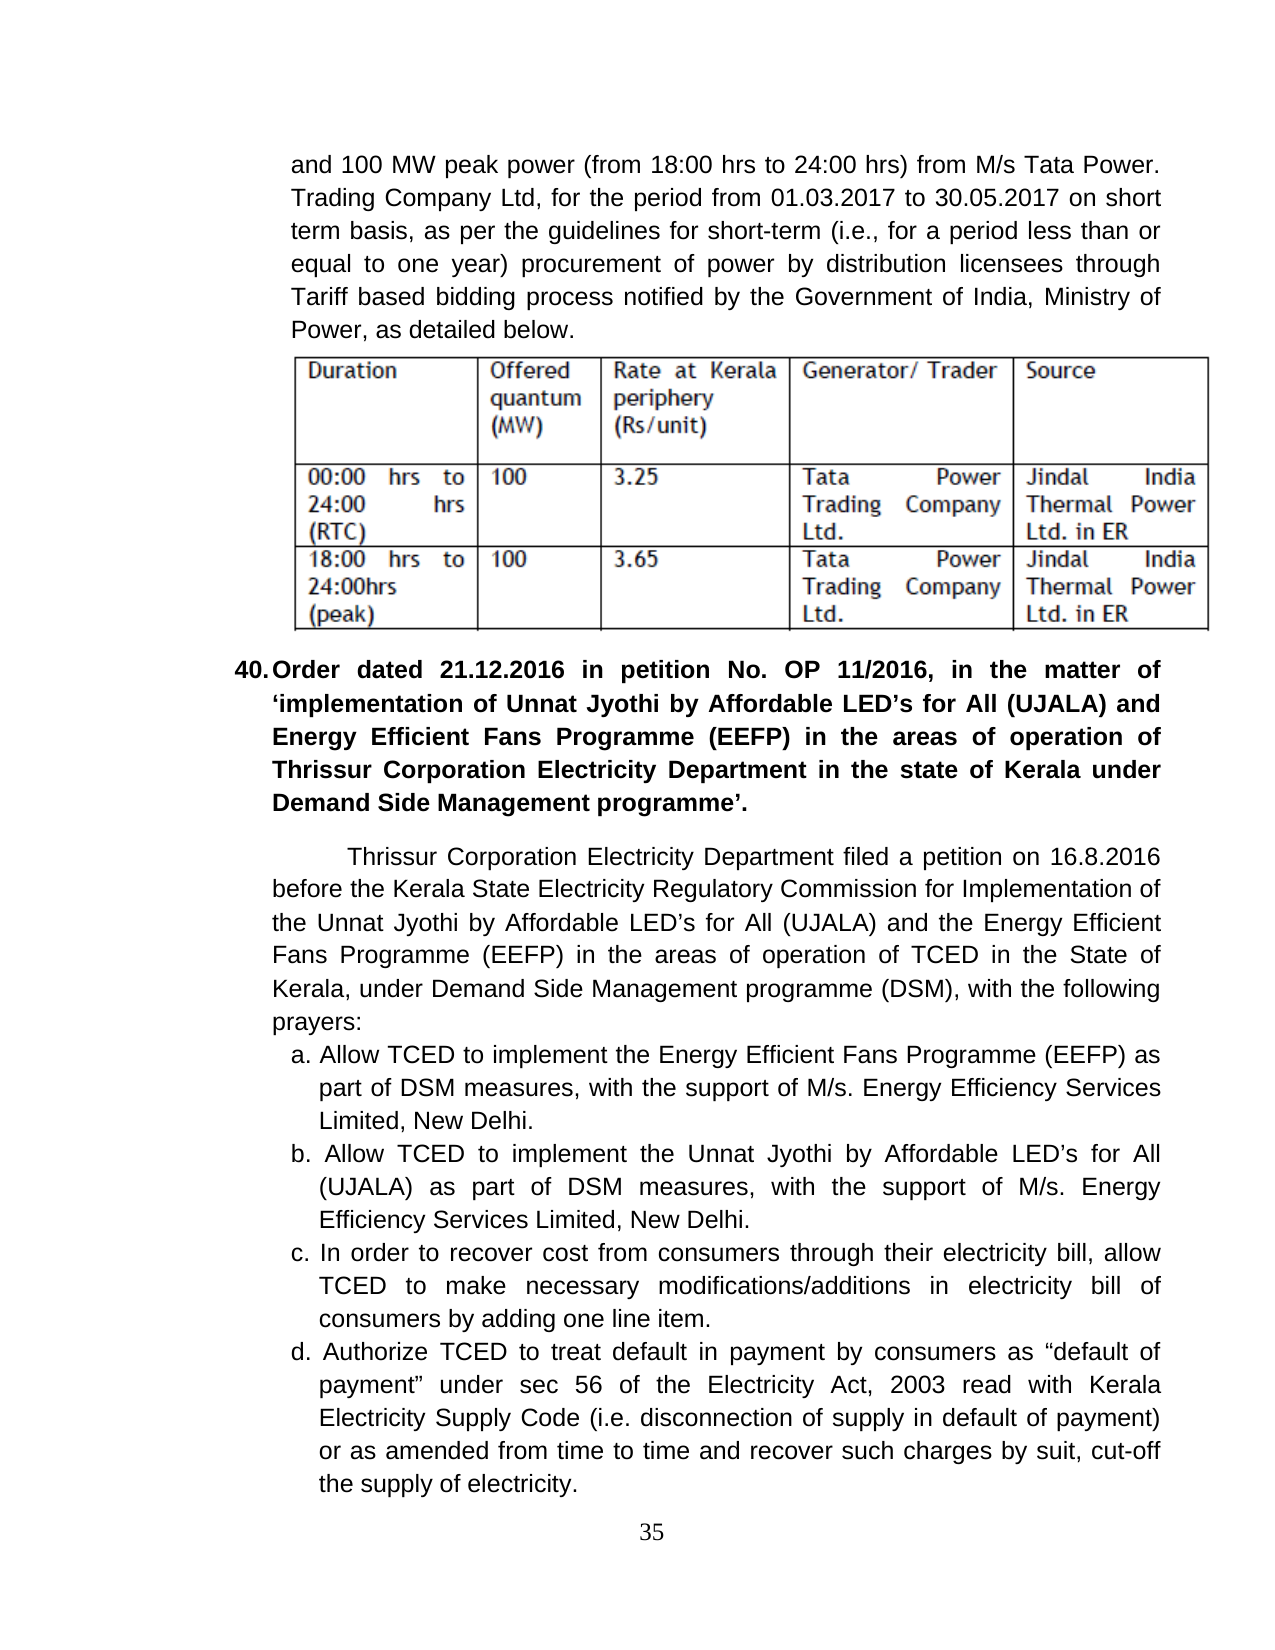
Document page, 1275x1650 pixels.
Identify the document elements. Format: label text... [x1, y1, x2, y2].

text c. In order to recover cost from consumers through their electricity bill, allow TCED to make necessary modifications/additions in electricity bill of consumers by adding one line item. [291, 1238, 1162, 1332]
text b. Allow TCED to implement the Unnat Jyothi by Affordable LED’s for All (UJALA) as part of DSM measures, with the support of M/s. Energy Efficiency Services Limited, New Delhi. [291, 1139, 1162, 1233]
text Thrissur Corporation Electricity Department filed a petition on 16.8.2016 before the Kerala State Electricity Regulatory Commission for Implementation of the Unnat Jyothi by Affordable LED’s for All (UJALA) and the Energy Efficient Fans Programme (EEFP) in the areas of operation of TCED in the State of Kerala, under Demand Side Management programme (DSM), with the following prayers: [272, 841, 1162, 1035]
list Order dated 21.12.2016 in petition No. OP 11/2016, in the matter of ‘implementation of Unnat Jyothi by Affordable LED’s for All (UJALA) and Energy Efficient Fans Programme (EEFP) in the areas of operation of Thrissur Corporation Electricity Department in the state of Kerala under Demand Side Management programme’. [234, 656, 1162, 816]
text a. Allow TCED to implement the Energy Efficient Fans Programme (EEFP) as part of DSM measures, with the support of M/s. Energy Efficiency Services Limited, New Delhi. [291, 1039, 1162, 1134]
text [291, 150, 1162, 344]
text d. Authorize TCED to treat default in payment by consumers as “default of payment” under sec 56 of the Electricity Act, 2003 read with Kerala Electricity Supply Code (i.e. disconnection of supply in default of payment) or as amended from time to time and recover such charges by suit, cut-off the supply of electricity. [291, 1337, 1162, 1498]
